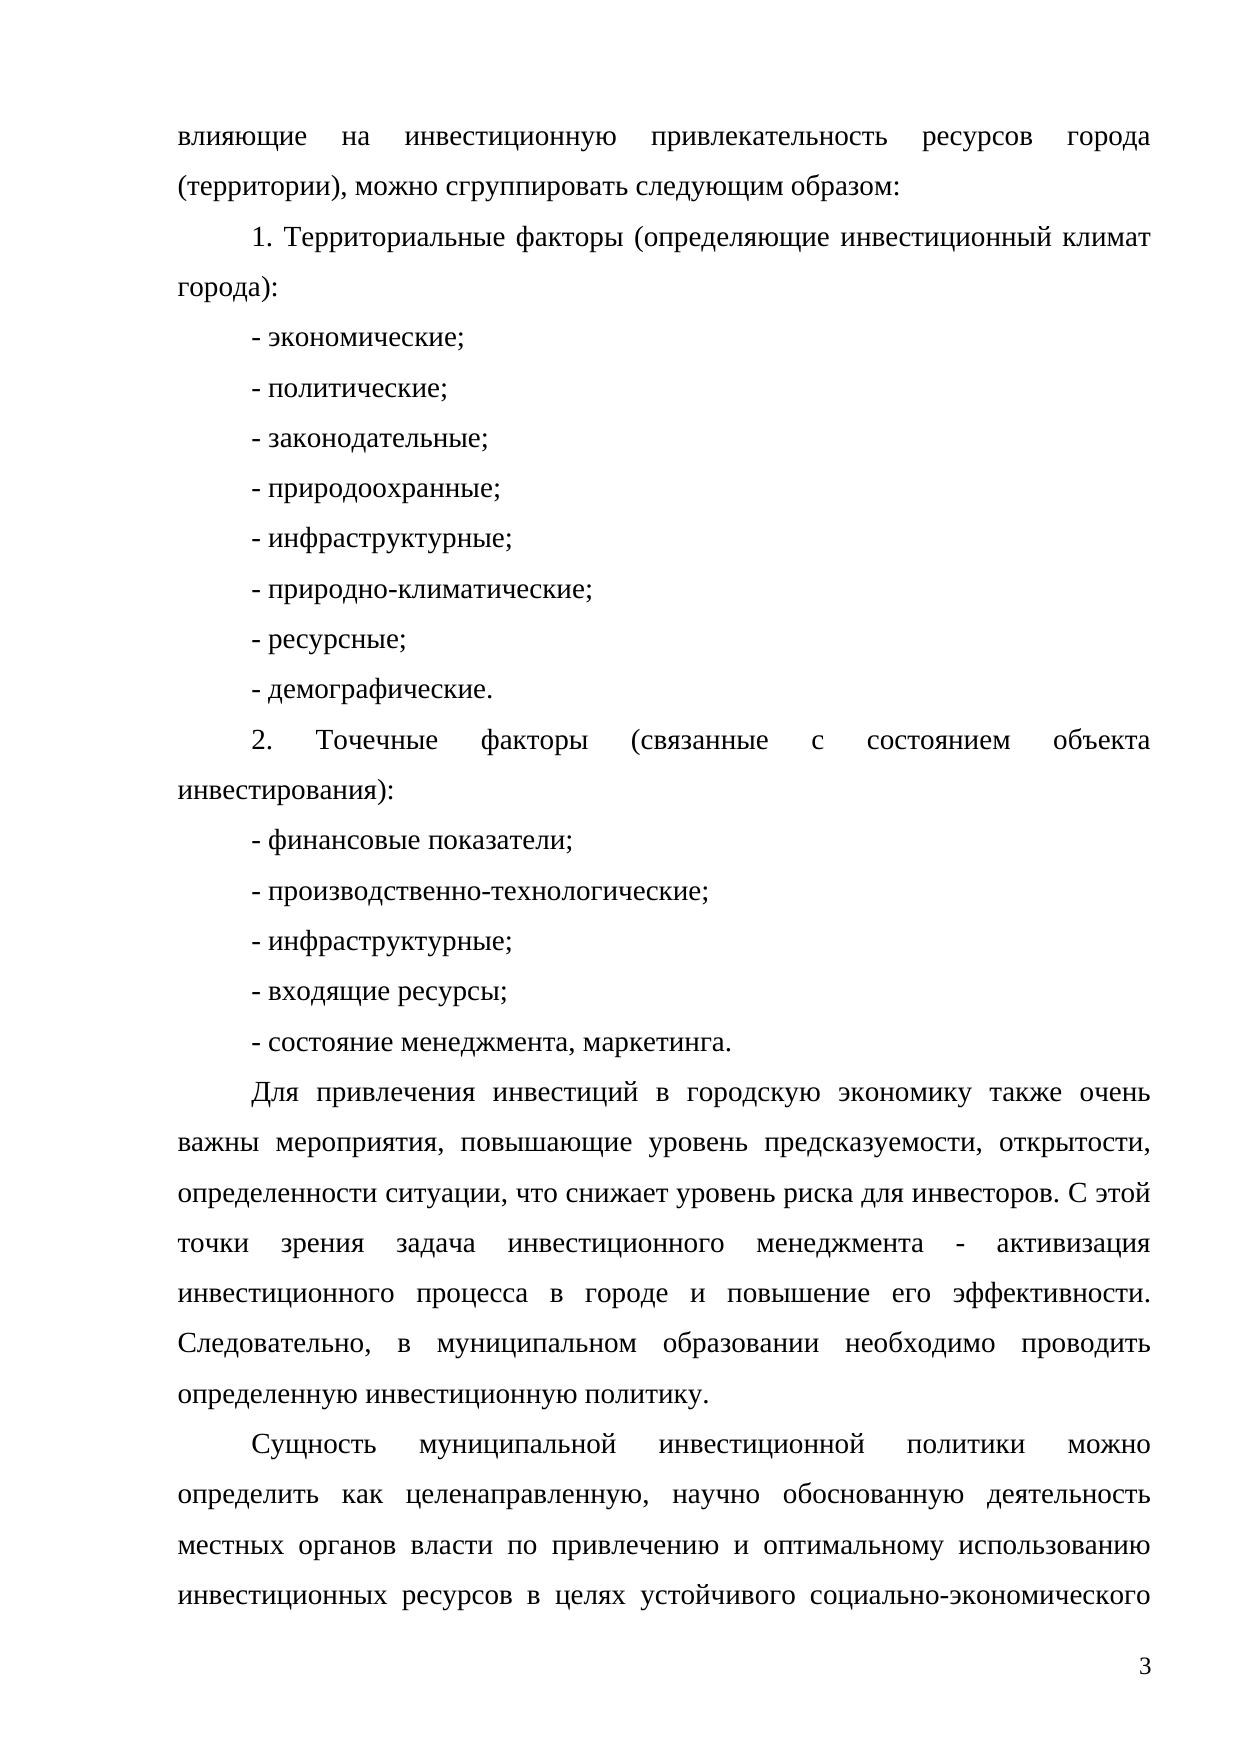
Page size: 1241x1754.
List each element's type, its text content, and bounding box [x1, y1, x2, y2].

text - инфраструктурные; [177, 521, 1152, 554]
text - политические; [177, 370, 1152, 403]
text - природоохранные; [177, 470, 1152, 504]
text - финансовые показатели; [177, 822, 1152, 856]
text Для привлечения инвестиций в городскую экономику также очень важны мероприятия, повышающие уровень предсказуемости, открытости, определенности ситуации, что снижает уровень риска для инвесторов. С этой точки зрения задача инвестиционного менеджмента - активизация инвестиционного процесса в городе и повышение его эффективности. Следовательно, в муниципальном образовании необходимо проводить определенную инвестиционную политику. [177, 1074, 1152, 1409]
text - ресурсные; [177, 621, 1152, 655]
text - состояние менеджмента, маркетинга. [177, 1024, 1152, 1057]
text - природно-климатические; [177, 571, 1152, 604]
text - производственно-технологические; [177, 873, 1152, 906]
text 1. Территориальные факторы (определяющие инвестиционный климат города): [177, 219, 1152, 303]
text - законодательные; [177, 420, 1152, 453]
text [177, 1426, 1152, 1611]
text - инфраструктурные; [177, 923, 1152, 957]
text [177, 118, 1152, 202]
text 2. Точечные факторы (связанные с состоянием объекта инвестирования): [177, 722, 1152, 806]
text - экономические; [177, 319, 1152, 353]
text - демографические. [177, 672, 1152, 705]
text - входящие ресурсы; [177, 973, 1152, 1007]
